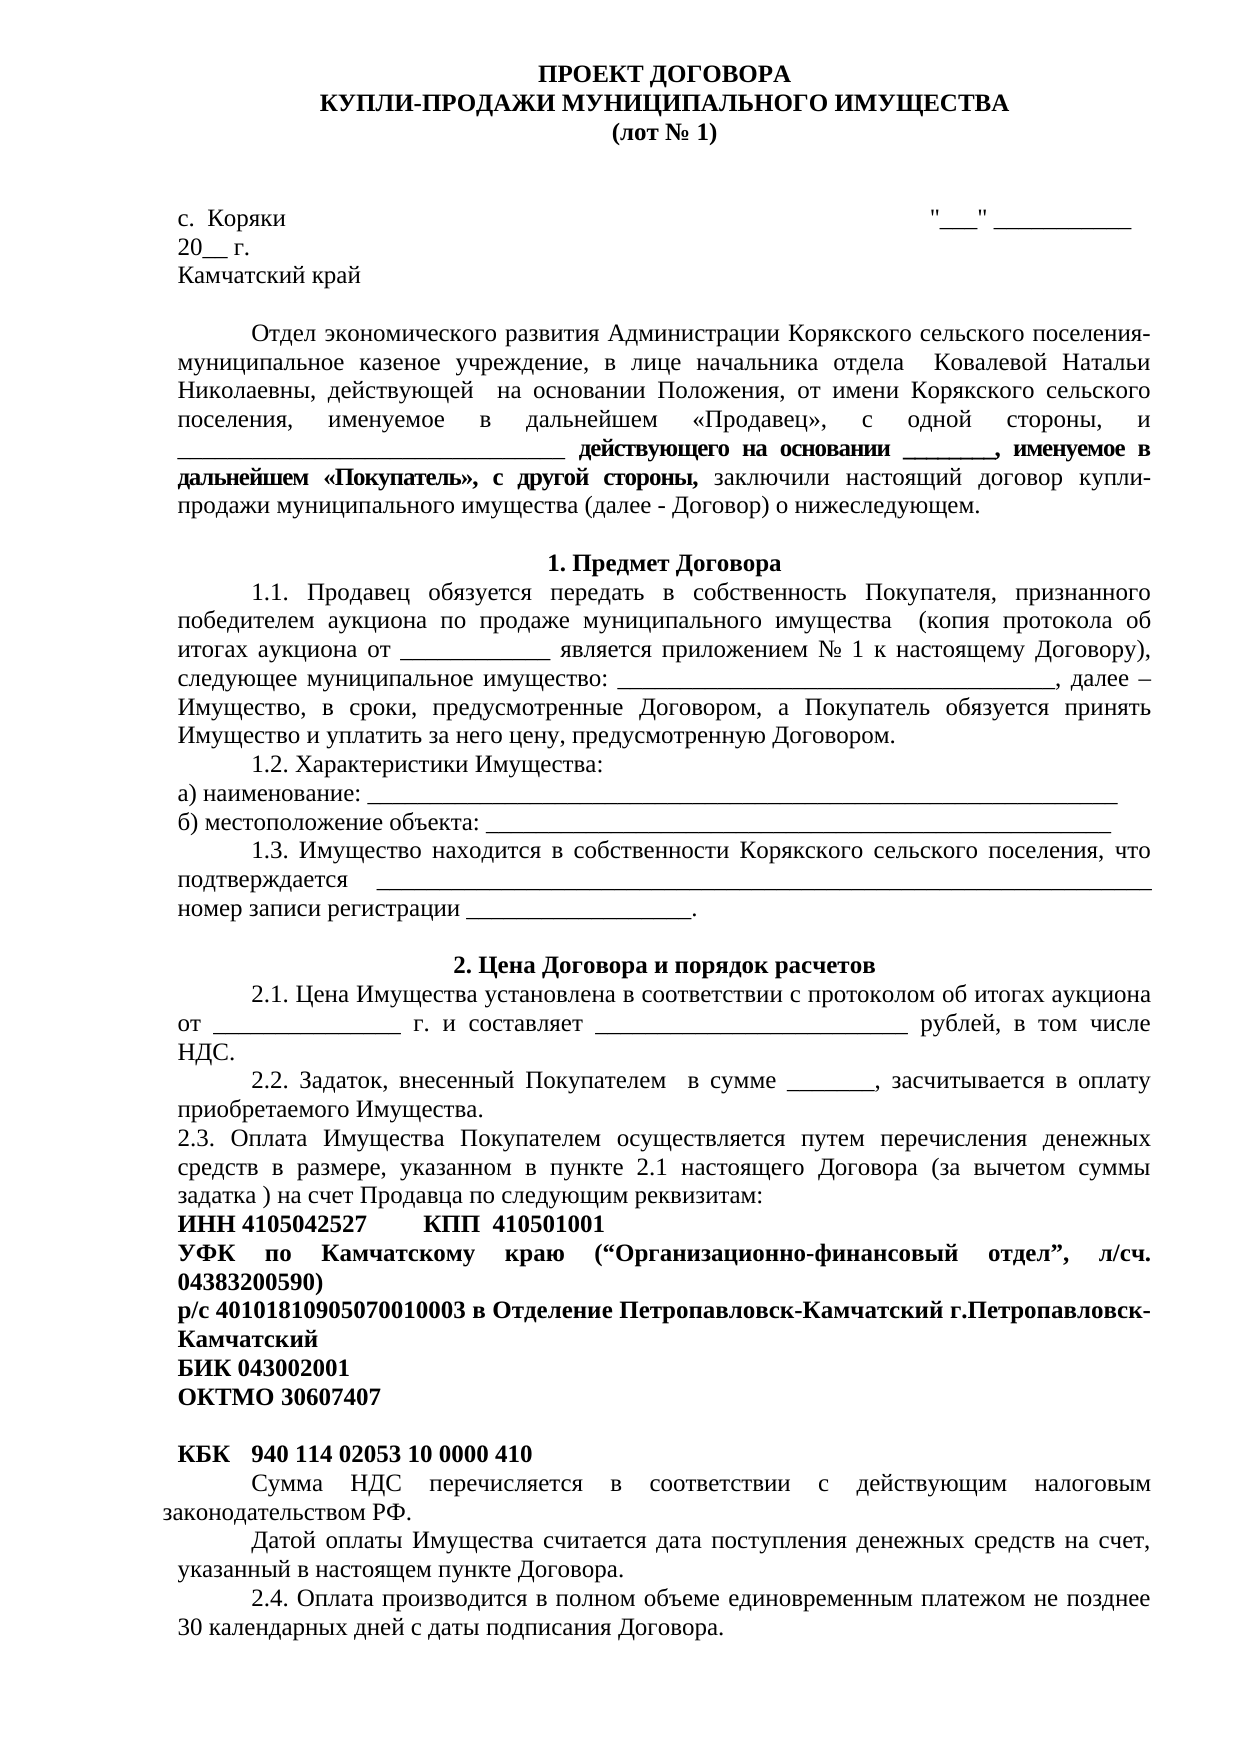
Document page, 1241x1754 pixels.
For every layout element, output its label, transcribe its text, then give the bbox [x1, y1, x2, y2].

text Камчатский край [177, 260, 1152, 289]
text б) местоположение объекта: __________________________________________________ [177, 807, 1152, 835]
text 1.3. Имущество находится в собственности Корякского сельского поселения, что подтверждается ______________________________________________________________ номер записи регистрации __________________. [177, 835, 1152, 922]
text ИНН 4105042527 КПП 410501001 [177, 1209, 1152, 1238]
text р/с 40101810905070010003 в Отделение Петропавловск-Камчатский г.Петропавловск-Камчатский [177, 1295, 1152, 1353]
text 2.3. Оплата Имущества Покупателем осуществляется путем перечисления денежных средств в размере, указанном в пункте 2.1 настоящего Договора (за вычетом суммы задатка ) на счет Продавца по следующим реквизитам: [177, 1123, 1152, 1209]
text 2.4. Оплата производится в полном объеме единовременным платежом не позднее 30 календарных дней с даты подписания Договора. [177, 1583, 1152, 1640]
text Отдел экономического развития Администрации Корякского сельского поселения- муниципальное казеное учреждение, в лице начальника отдела Ковалевой Натальи Николаевны, действующей на основании Положения, от имени Корякского сельского поселения, именуемое в дальнейшем «Продавец», с одной стороны, и _______________________________ действующего на основании ________, именуемое в дальнейшем «Покупатель», с другой стороны, заключили настоящий договор купли-продажи муниципального имущества (далее - Договор) о нижеследующем. [177, 318, 1152, 519]
text БИК 043002001 [177, 1353, 1152, 1382]
text 1.2. Характеристики Имущества: [177, 749, 1152, 778]
text Сумма НДС перечисляется в соответствии с действующим налоговым законодательством РФ. [162, 1468, 1152, 1525]
text 2.1. Цена Имущества установлена в соответствии с протоколом об итогах аукциона от _______________ г. и составляет _________________________ рублей, в том числе НДС. [177, 979, 1152, 1065]
text 1.1. Продавец обязуется передать в собственность Покупателя, признанного победителем аукциона по продаже муниципального имущества (копия протокола об итогах аукциона от ____________ является приложением № 1 к настоящему Договору), следующее муниципальное имущество: ___________________________________, далее – Имущество, в сроки, предусмотренные Договором, а Покупатель обязуется принять Имущество и уплатить за него цену, предусмотренную Договором. [177, 577, 1152, 749]
text а) наименование: ____________________________________________________________ [177, 778, 1152, 807]
text ОКТМО 30607407 [177, 1382, 1152, 1410]
text 2.2. Задаток, внесенный Покупателем в сумме _______, засчитывается в оплату приобретаемого Имущества. [177, 1065, 1152, 1123]
text ПРОЕКТ ДОГОВОРА [177, 59, 1152, 88]
text Датой оплаты Имущества считается дата поступления денежных средств на счет, указанный в настоящем пункте Договора. [177, 1525, 1152, 1583]
text 1. Предмет Договора [177, 548, 1152, 577]
text (лот № 1) [177, 117, 1152, 145]
text КУПЛИ-ПРОДАЖИ МУНИЦИПАЛЬНОГО ИМУЩЕСТВА [177, 88, 1152, 117]
text с. Коряки "___" ___________ 20__ г. [177, 203, 1152, 260]
text 2. Цена Договора и порядок расчетов [177, 950, 1152, 979]
text КБК 940 114 02053 10 0000 410 [177, 1439, 1152, 1468]
text УФК по Камчатскому краю (“Организационно-финансовый отдел”, л/сч. 04383200590) [177, 1238, 1152, 1295]
